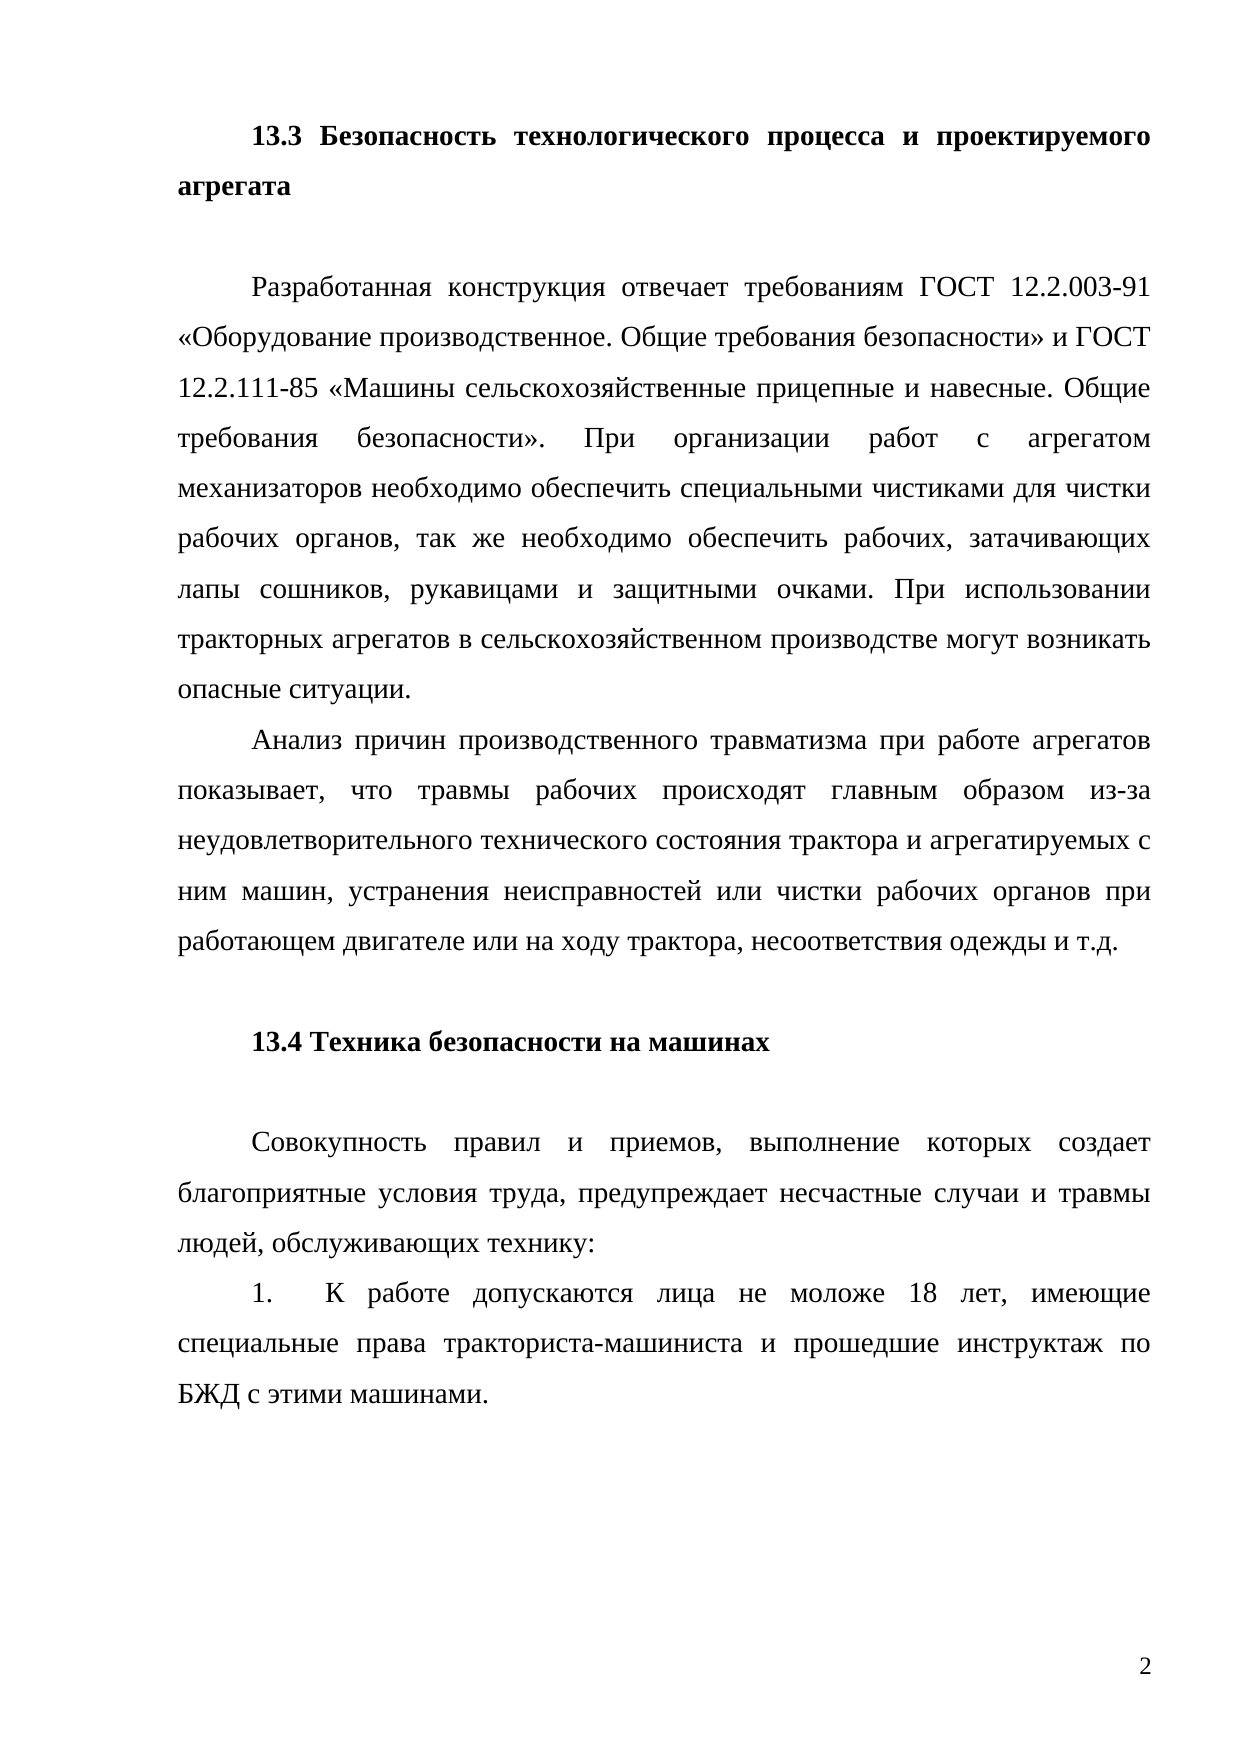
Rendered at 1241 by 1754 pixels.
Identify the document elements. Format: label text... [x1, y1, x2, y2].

text Разработанная конструкция отвечает требованиям ГОСТ 12.2.003-91 «Оборудование производственное. Общие требования безопасности» и ГОСТ 12.2.111-85 «Машины сельскохозяйственные прицепные и навесные. Общие требования безопасности». При организации работ с агрегатом механизаторов необходимо обеспечить специальными чистиками для чистки рабочих органов, так же необходимо обеспечить рабочих, затачивающих лапы сошников, рукавицами и защитными очками. При использовании тракторных агрегатов в сельскохозяйственном производстве могут возникать опасные ситуации. [177, 269, 1152, 705]
list К работе допускаются лица не моложе 18 лет, имеющие специальные права тракториста-машиниста и прошедшие инструктаж по БЖД с этими машинами. [177, 1275, 1152, 1409]
text 13.4 Техника безопасности на машинах [177, 1024, 1152, 1057]
text 13.3 Безопасность технологического процесса и проектируемого агрегата [177, 118, 1152, 202]
text Анализ причин производственного травматизма при работе агрегатов показывает, что травмы рабочих происходят главным образом из-за неудовлетворительного технического состояния трактора и агрегатируемых с ним машин, устранения неисправностей или чистки рабочих органов при работающем двигателе или на ходу трактора, несоответствия одежды и т.д. [177, 722, 1152, 957]
text Совокупность правил и приемов, выполнение которых создает благоприятные условия труда, предупреждает несчастные случаи и травмы людей, обслуживающих технику: [177, 1124, 1152, 1258]
